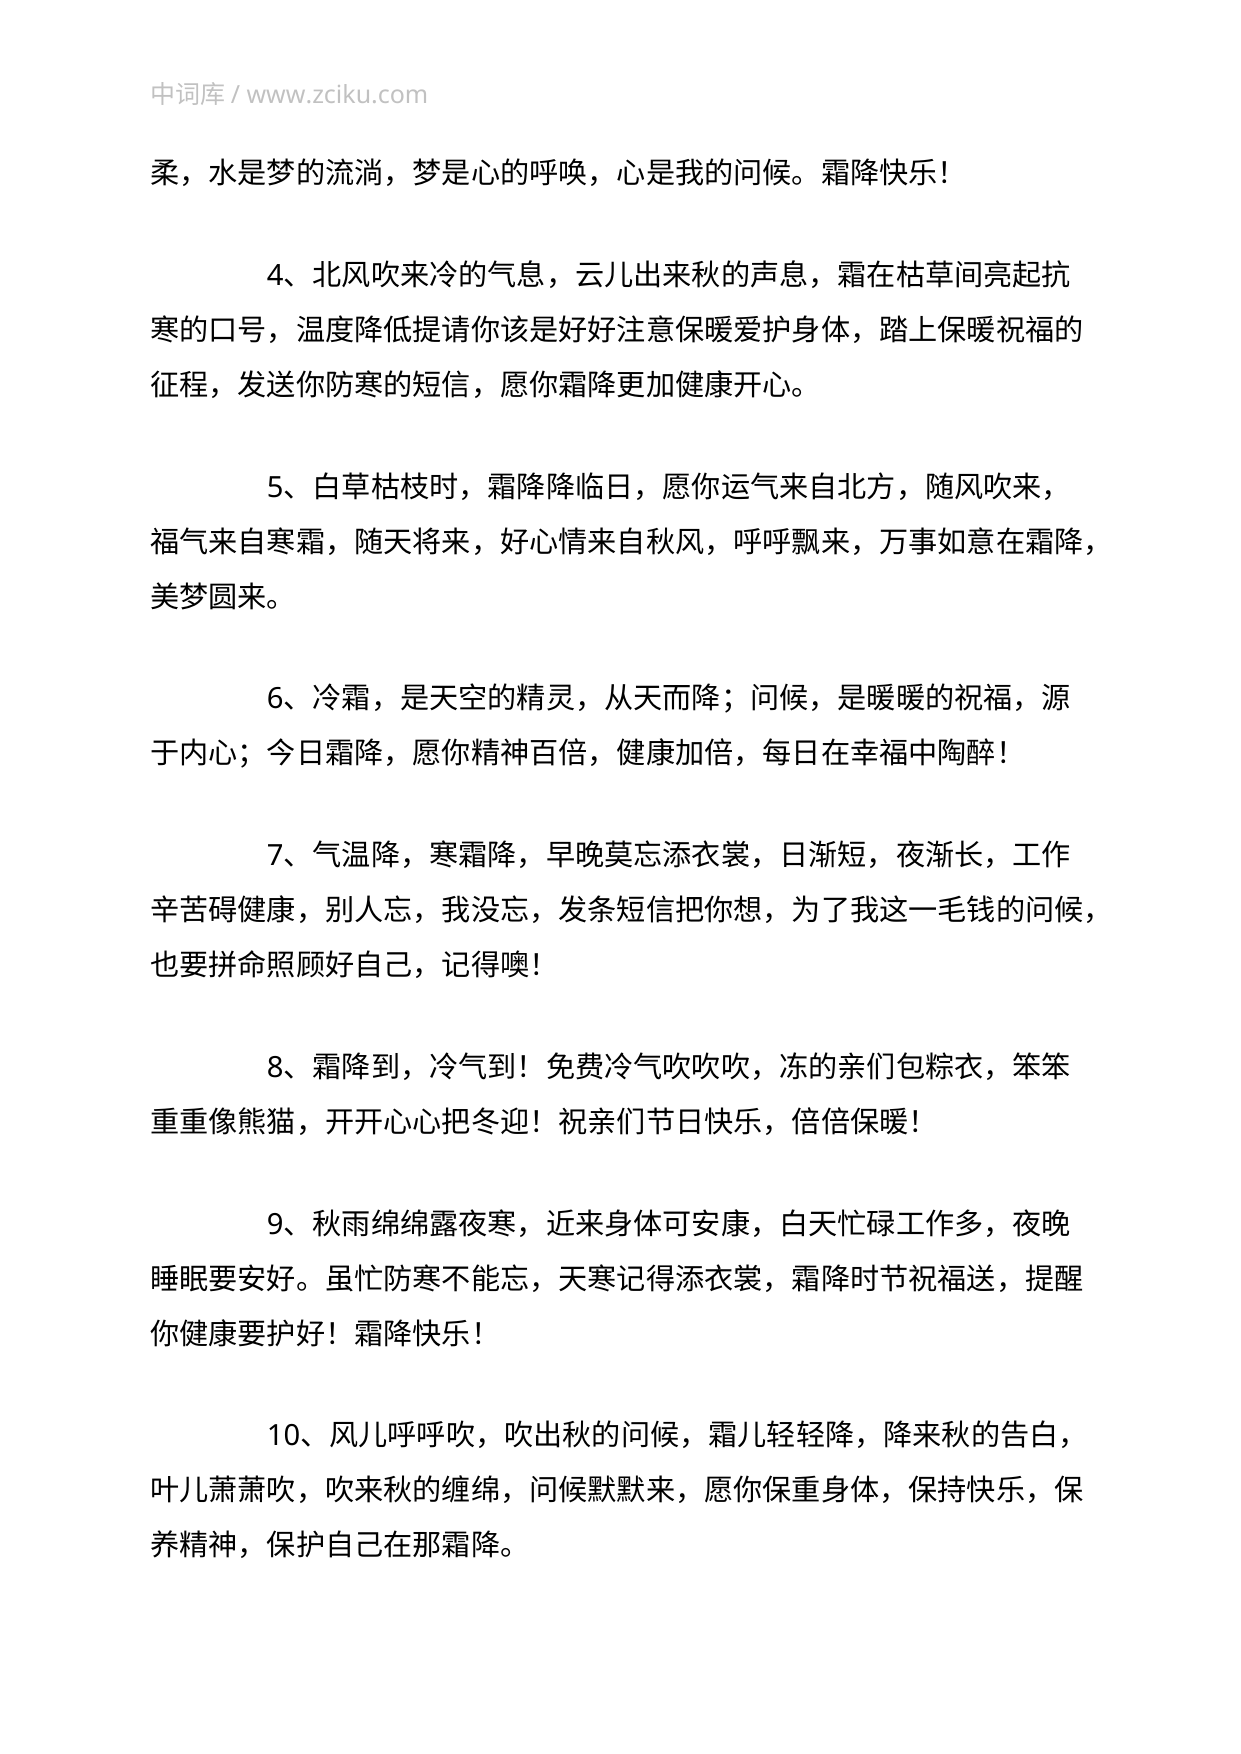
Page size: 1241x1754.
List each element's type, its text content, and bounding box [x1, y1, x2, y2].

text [150, 150, 1090, 192]
text 7、气温降，寒霜降，早晚莫忘添衣裳，日渐短，夜渐长，工作辛苦碍健康，别人忘，我没忘，发条短信把你想，为了我这一毛钱的问候，也要拼命照顾好自己，记得噢！ [150, 832, 1090, 984]
text 5、白草枯枝时，霜降降临日，愿你运气来自北方，随风吹来，福气来自寒霜，随天将来，好心情来自秋风，呼呼飘来，万事如意在霜降，美梦圆来。 [150, 463, 1090, 616]
text 10、风儿呼呼吹，吹出秋的问候，霜儿轻轻降，降来秋的告白，叶儿萧萧吹，吹来秋的缠绵，问候默默来，愿你保重身体，保持快乐，保养精神，保护自己在那霜降。 [150, 1412, 1090, 1564]
text 8、霜降到，冷气到！免费冷气吹吹吹，冻的亲们包粽衣，笨笨重重像熊猫，开开心心把冬迎！祝亲们节日快乐，倍倍保暖！ [150, 1043, 1090, 1141]
text 9、秋雨绵绵露夜寒，近来身体可安康，白天忙碌工作多，夜晚睡眠要安好。虽忙防寒不能忘，天寒记得添衣裳，霜降时节祝福送，提醒你健康要护好！霜降快乐！ [150, 1200, 1090, 1352]
text 4、北风吹来冷的气息，云儿出来秋的声息，霜在枯草间亮起抗寒的口号，温度降低提请你该是好好注意保暖爱护身体，踏上保暖祝福的征程，发送你防寒的短信，愿你霜降更加健康开心。 [150, 252, 1090, 404]
text 6、冷霜，是天空的精灵，从天而降；问候，是暖暖的祝福，源于内心；今日霜降，愿你精神百倍，健康加倍，每日在幸福中陶醉！ [150, 675, 1090, 772]
